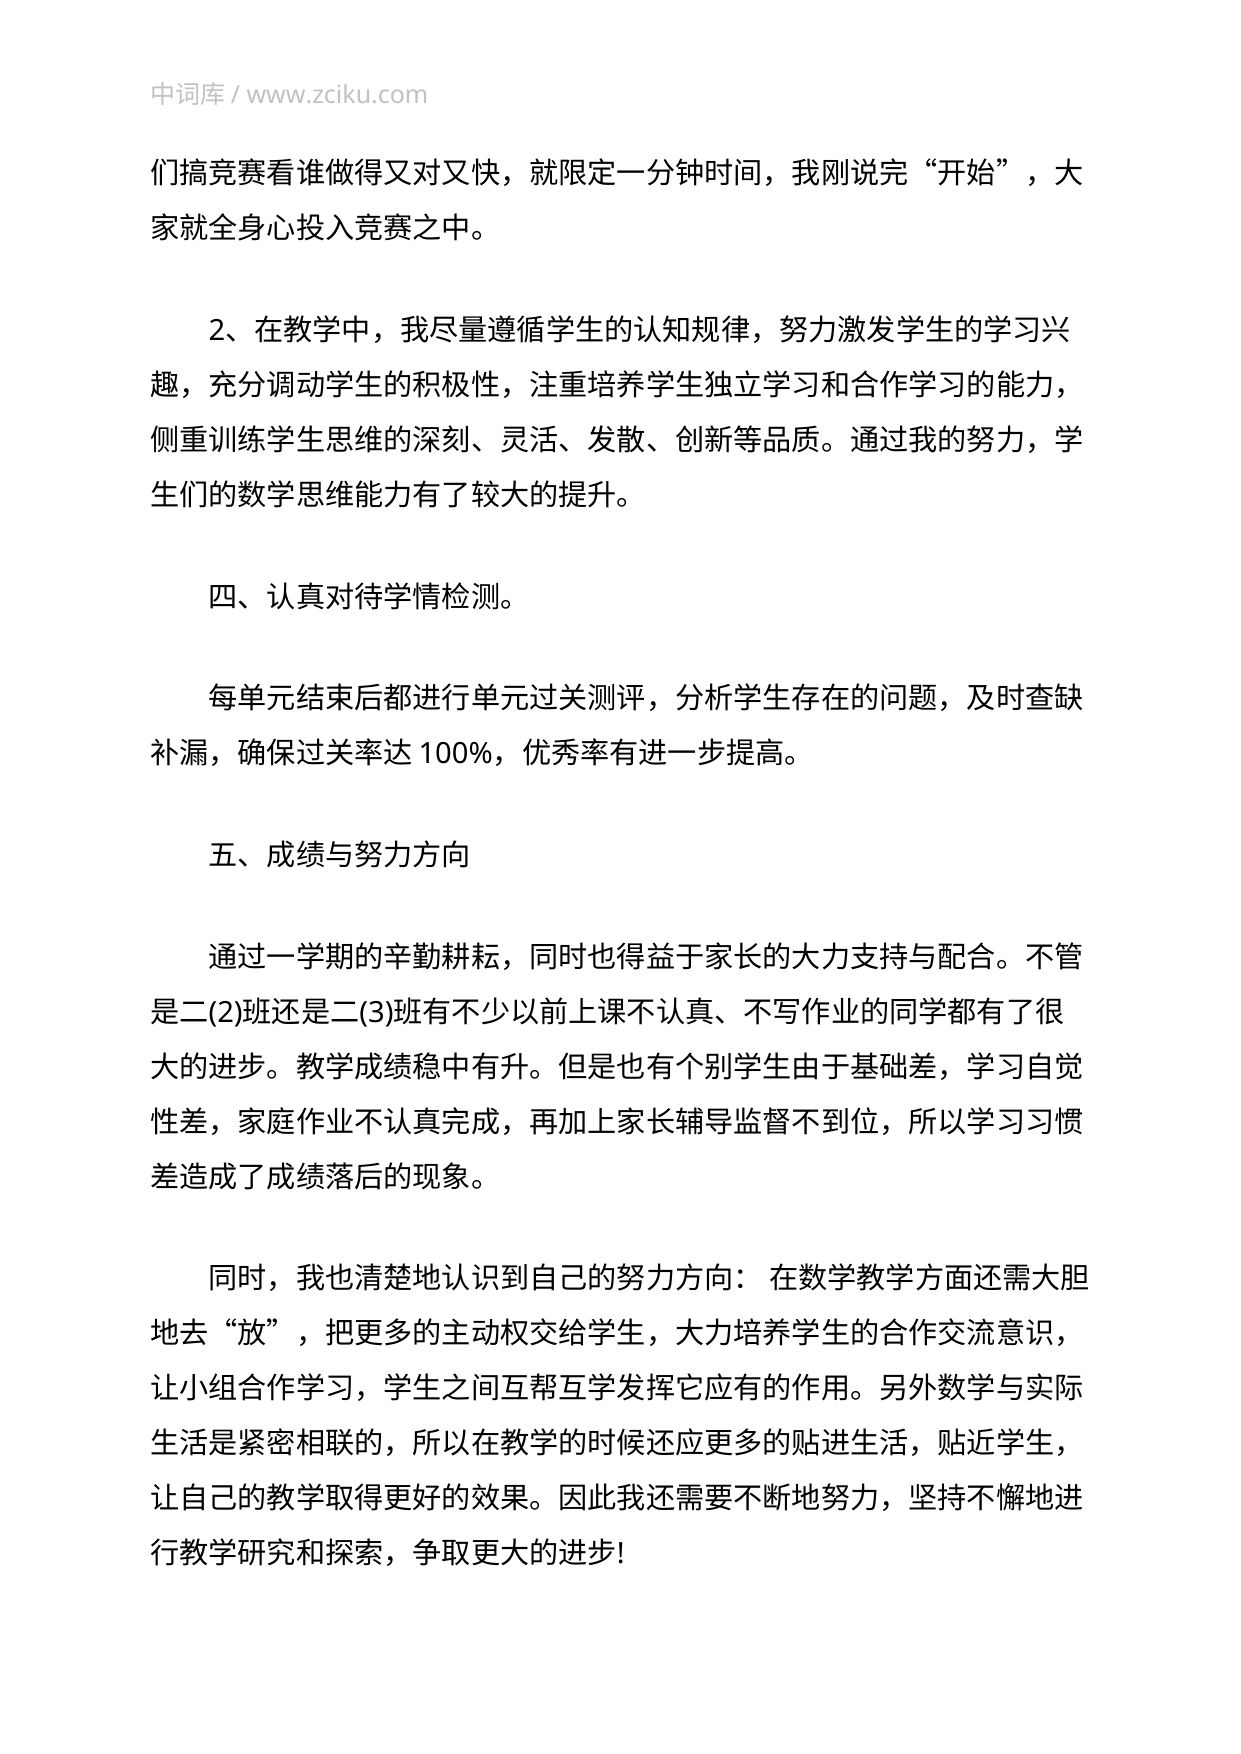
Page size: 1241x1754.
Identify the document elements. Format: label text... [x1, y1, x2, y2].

text 每单元结束后都进行单元过关测评，分析学生存在的问题，及时查缺补漏，确保过关率达100%，优秀率有进一步提高。 [150, 675, 1090, 772]
text 通过一学期的辛勤耕耘，同时也得益于家长的大力支持与配合。不管是二(2)班还是二(3)班有不少以前上课不认真、不写作业的同学都有了很大的进步。教学成绩稳中有升。但是也有个别学生由于基础差，学习自觉性差，家庭作业不认真完成，再加上家长辅导监督不到位，所以学习习惯差造成了成绩落后的现象。 [150, 934, 1090, 1196]
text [150, 150, 1090, 247]
text 四、认真对待学情检测。 [150, 573, 1090, 616]
text 2、在教学中，我尽量遵循学生的认知规律，努力激发学生的学习兴趣，充分调动学生的积极性，注重培养学生独立学习和合作学习的能力，侧重训练学生思维的深刻、灵活、发散、创新等品质。通过我的努力，学生们的数学思维能力有了较大的提升。 [150, 307, 1090, 514]
text 同时，我也清楚地认识到自己的努力方向： 在数学教学方面还需大胆地去“放”，把更多的主动权交给学生，大力培养学生的合作交流意识，让小组合作学习，学生之间互帮互学发挥它应有的作用。另外数学与实际生活是紧密相联的，所以在教学的时候还应更多的贴进生活，贴近学生，让自己的教学取得更好的效果。因此我还需要不断地努力，坚持不懈地进行教学研究和探索，争取更大的进步! [150, 1255, 1090, 1572]
text 五、成绩与努力方向 [150, 832, 1090, 874]
